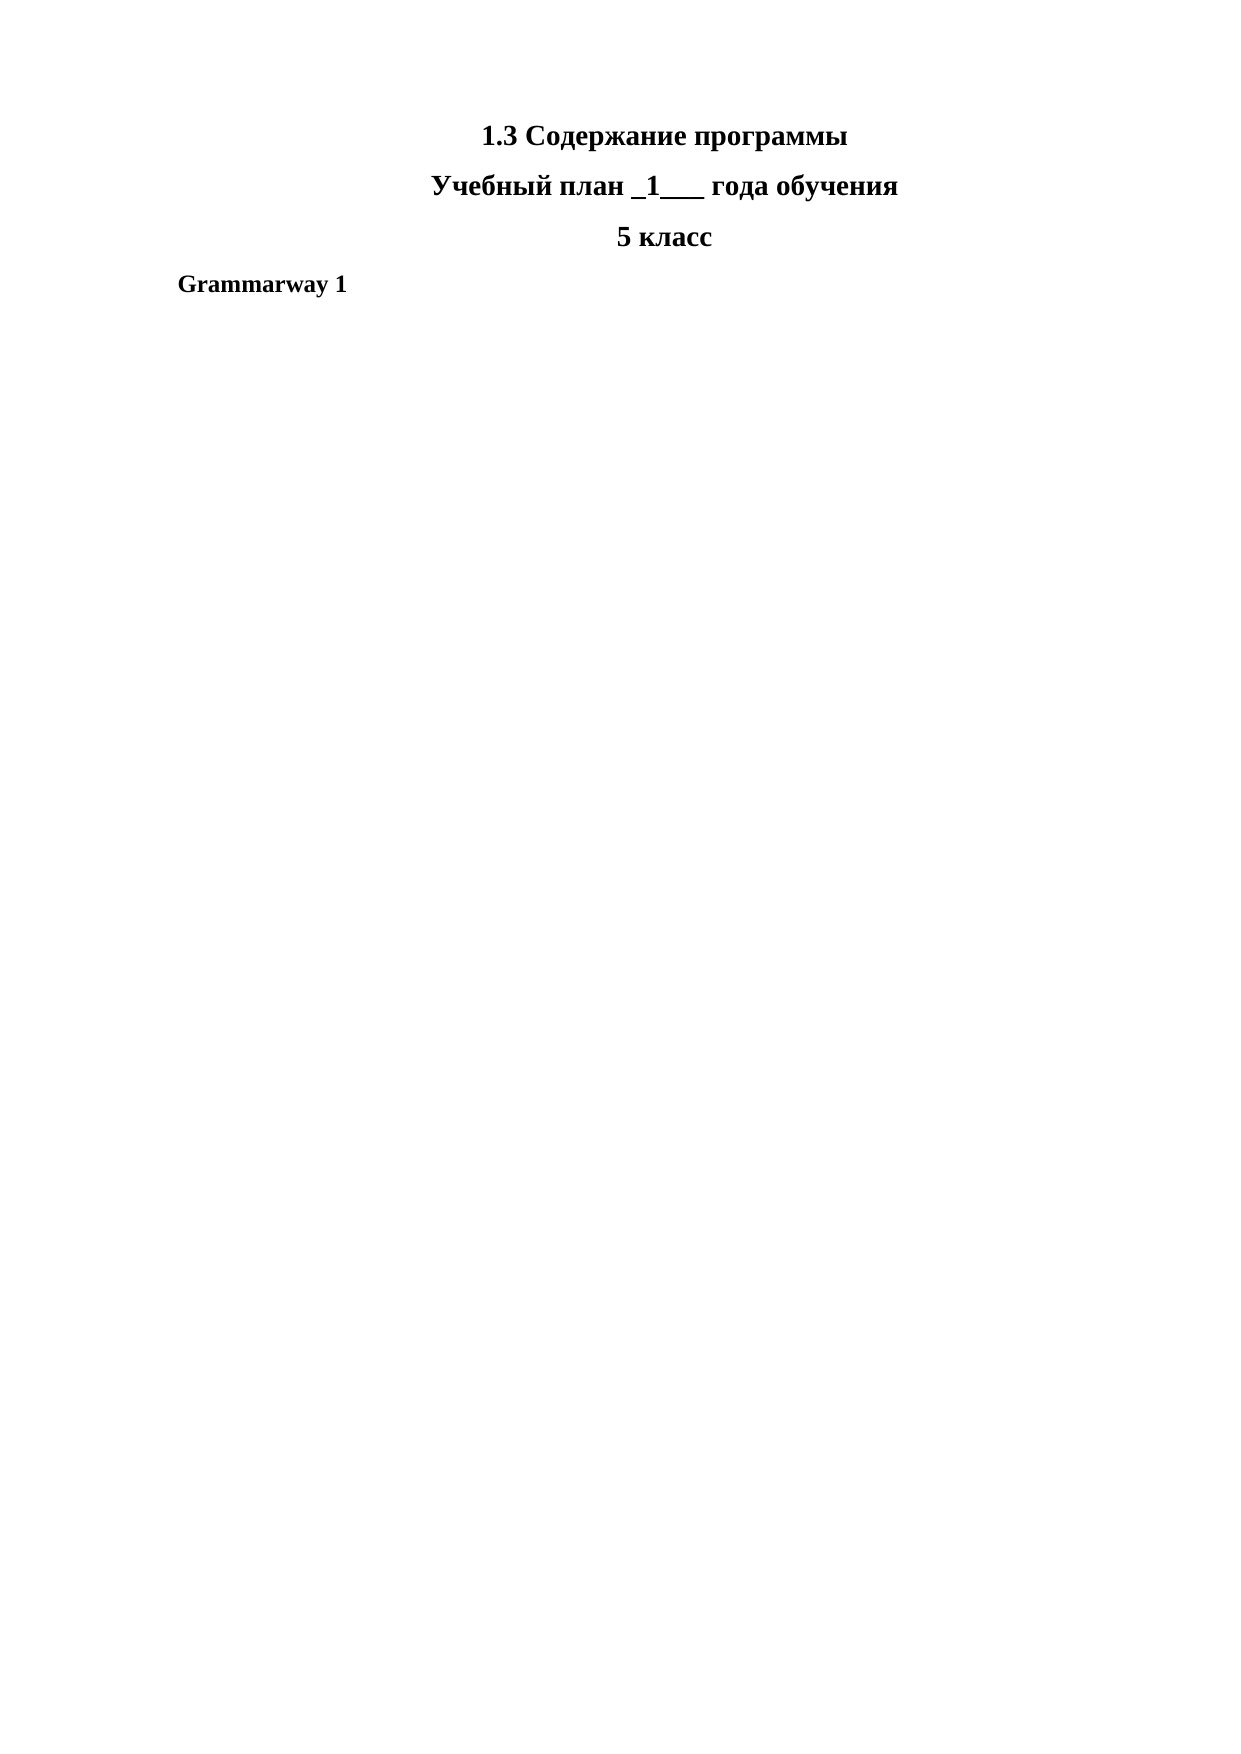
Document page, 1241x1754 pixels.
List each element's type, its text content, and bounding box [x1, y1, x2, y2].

text 1.3 Содержание программы [177, 118, 1152, 152]
text Учебный план _1___ года обучения [177, 168, 1152, 202]
text Grammarway 1 [177, 269, 1152, 298]
text 5 класс [177, 219, 1152, 252]
